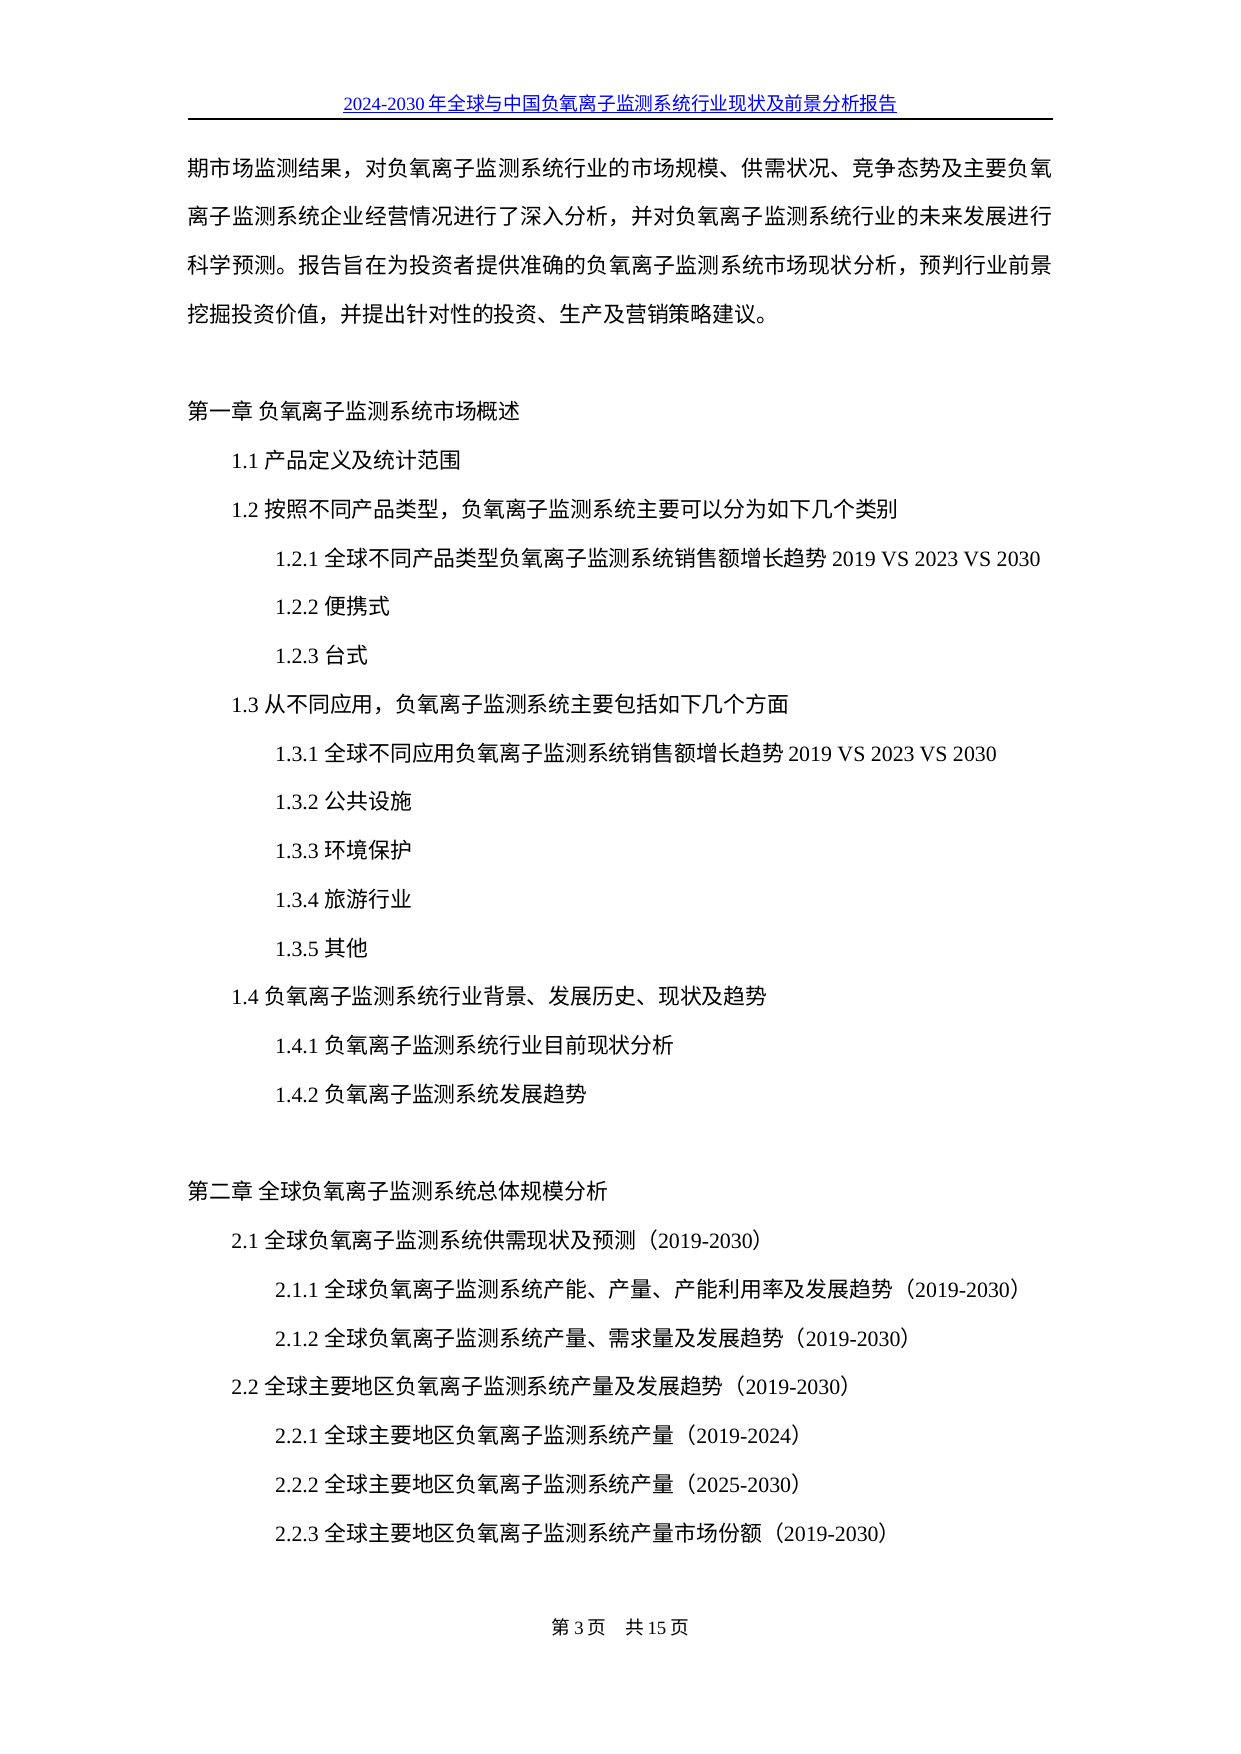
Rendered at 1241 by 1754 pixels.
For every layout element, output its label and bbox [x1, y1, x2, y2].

text [187, 150, 1053, 1548]
